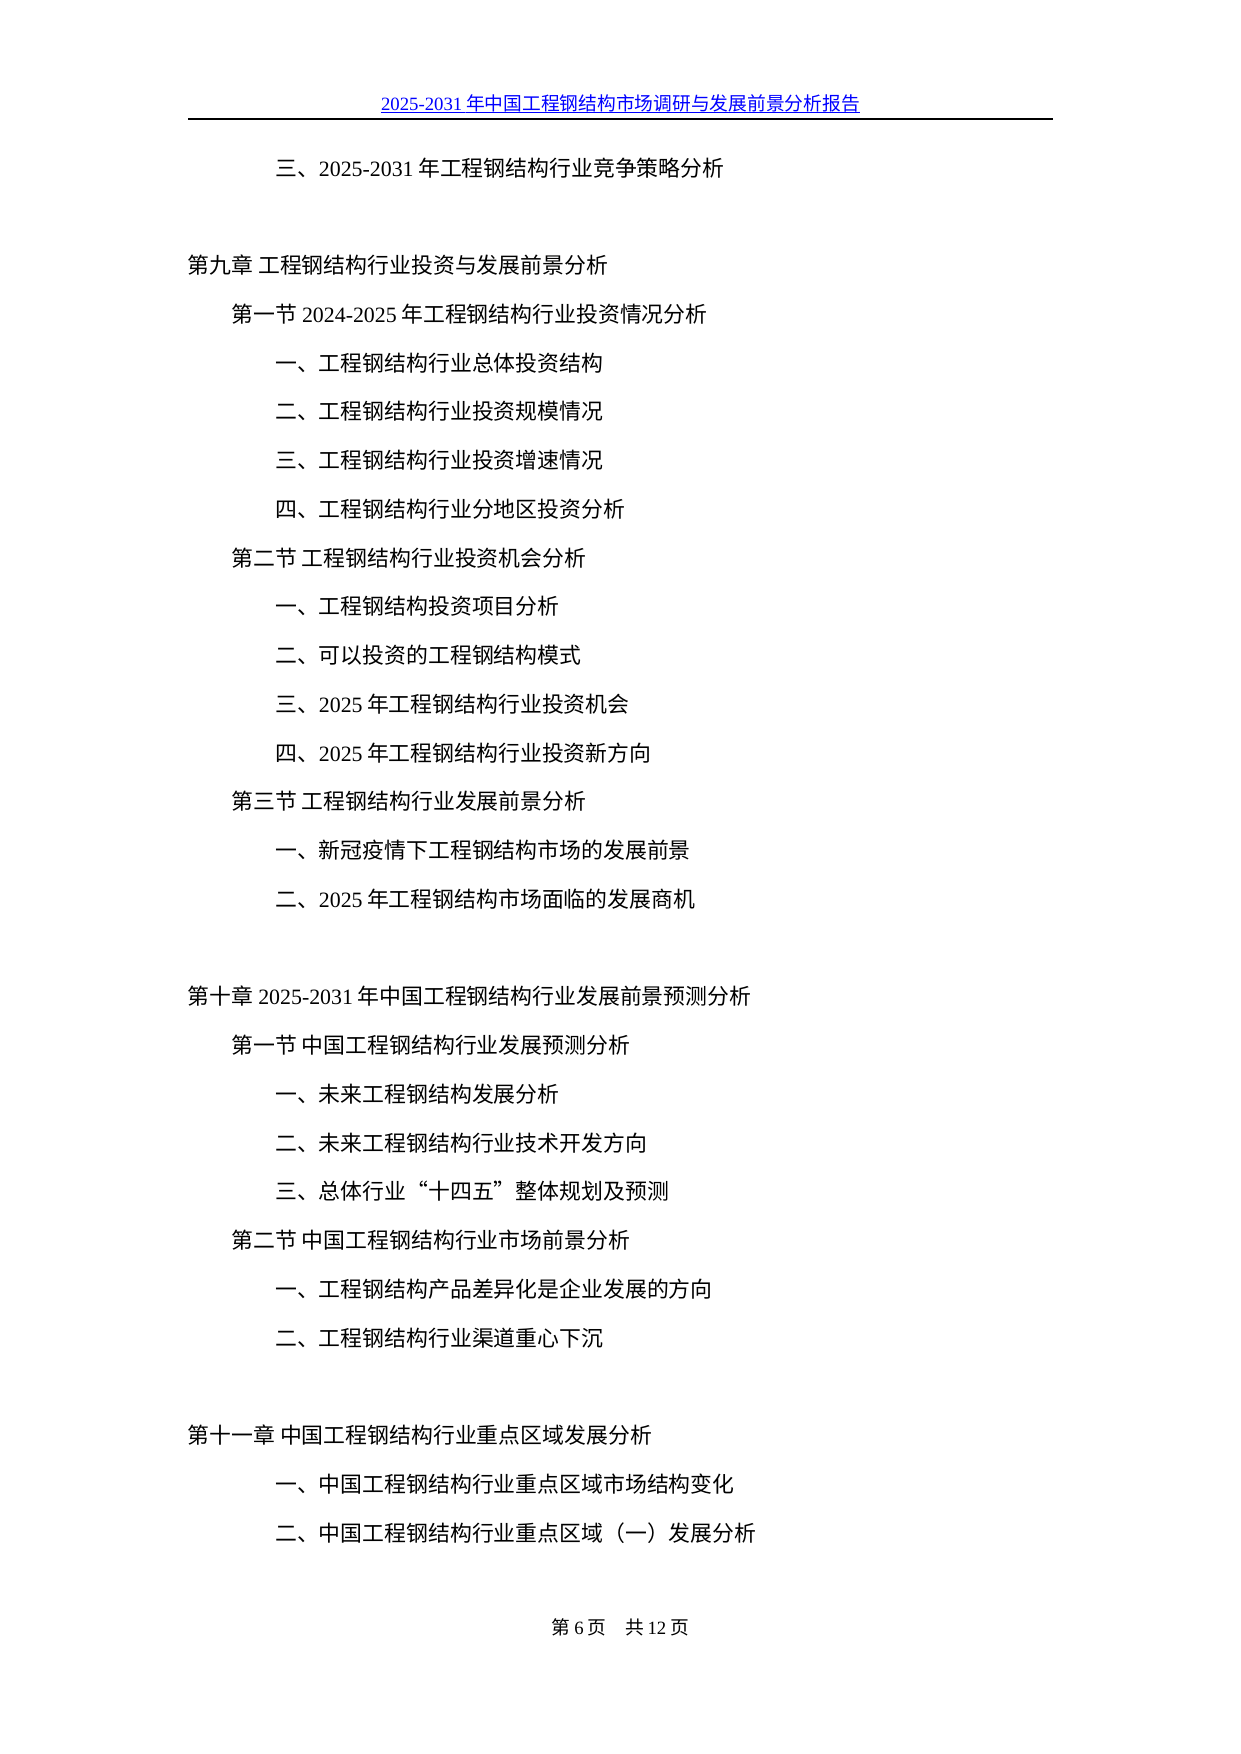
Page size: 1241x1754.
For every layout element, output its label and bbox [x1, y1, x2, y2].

text [187, 150, 1053, 1548]
